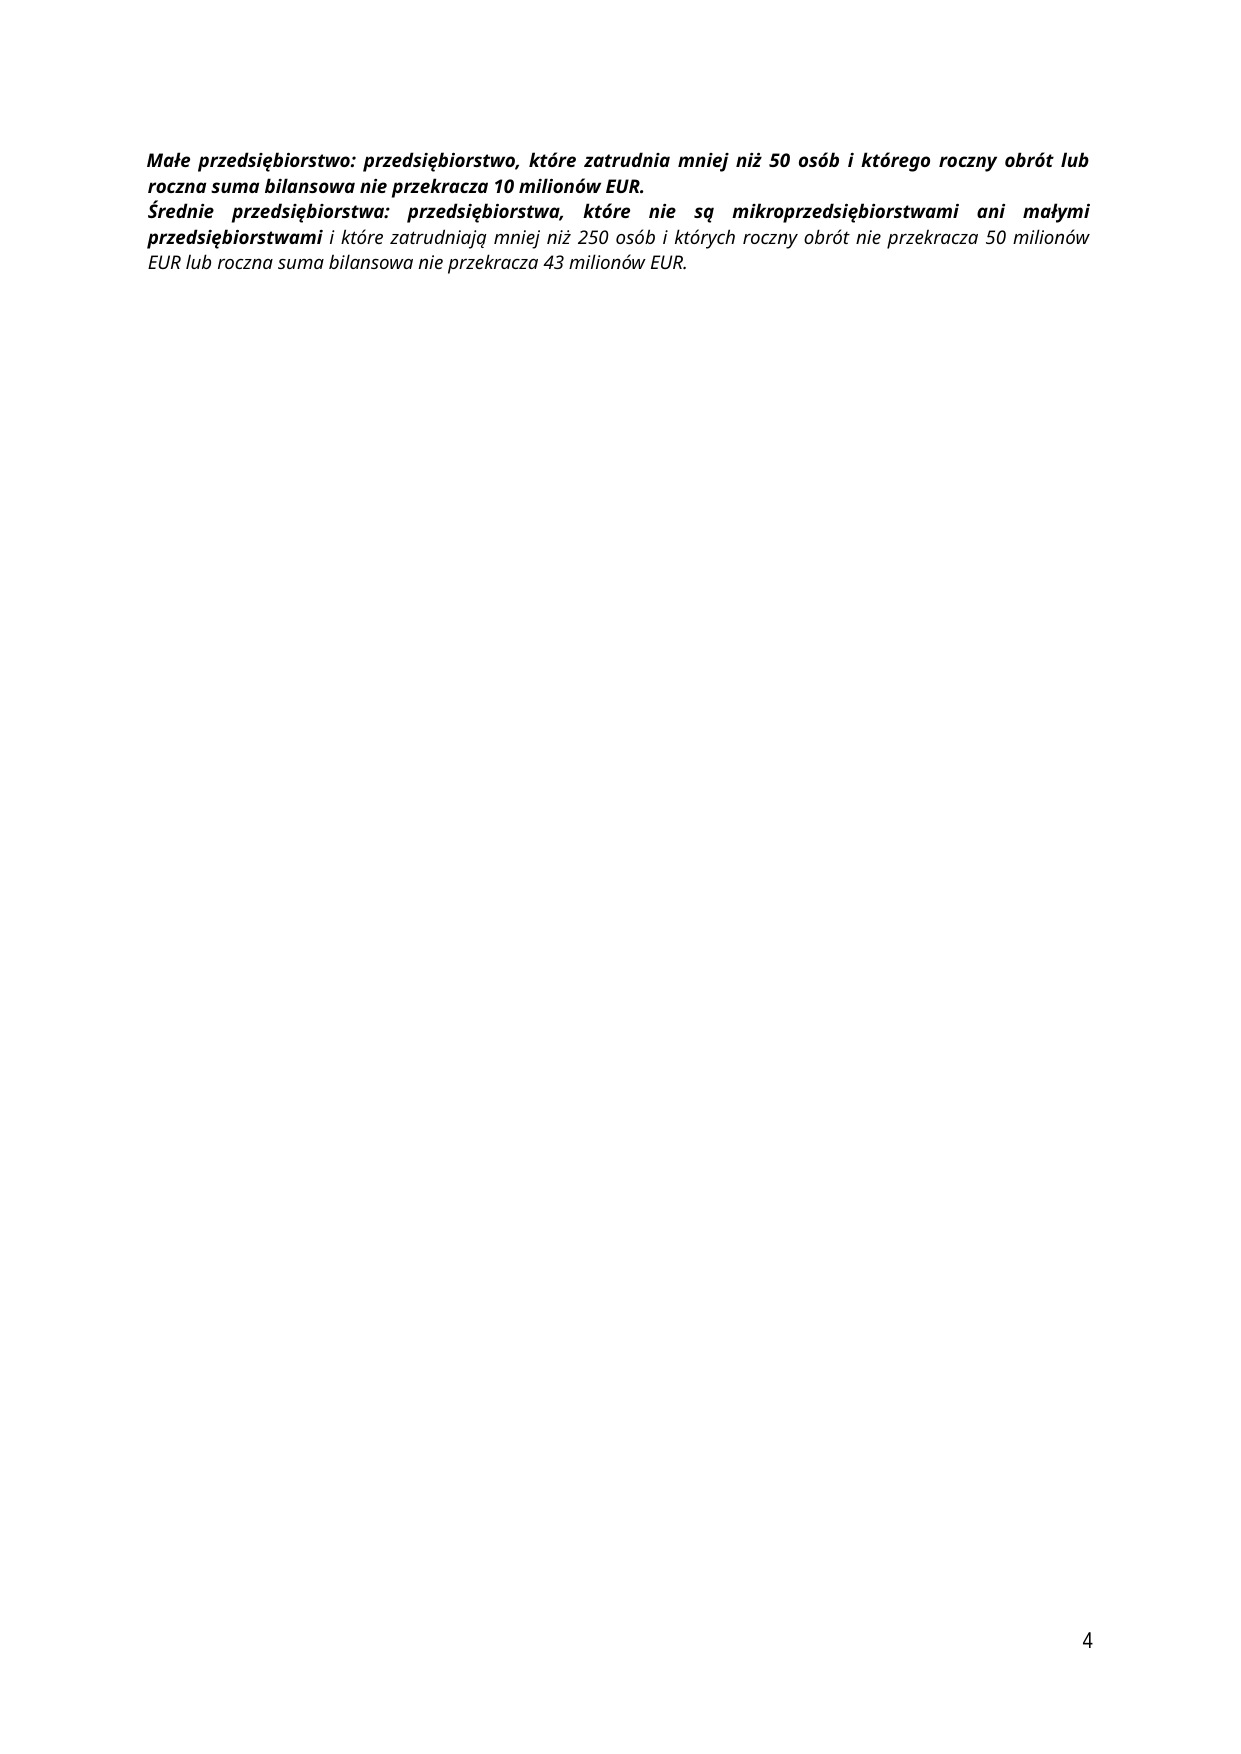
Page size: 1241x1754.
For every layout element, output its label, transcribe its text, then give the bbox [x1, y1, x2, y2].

text Małe przedsiębiorstwo: przedsiębiorstwo, które zatrudnia mniej niż 50 osób i którego roczny obrót lub roczna suma bilansowa nie przekracza 10 milionów EUR. [146, 148, 1093, 199]
text Średnie przedsiębiorstwa: przedsiębiorstwa, które nie są mikroprzedsiębiorstwami ani małymi przedsiębiorstwami i które zatrudniają mniej niż 250 osób i których roczny obrót nie przekracza 50 milionów EUR lub roczna suma bilansowa nie przekracza 43 milionów EUR. [148, 199, 1093, 275]
